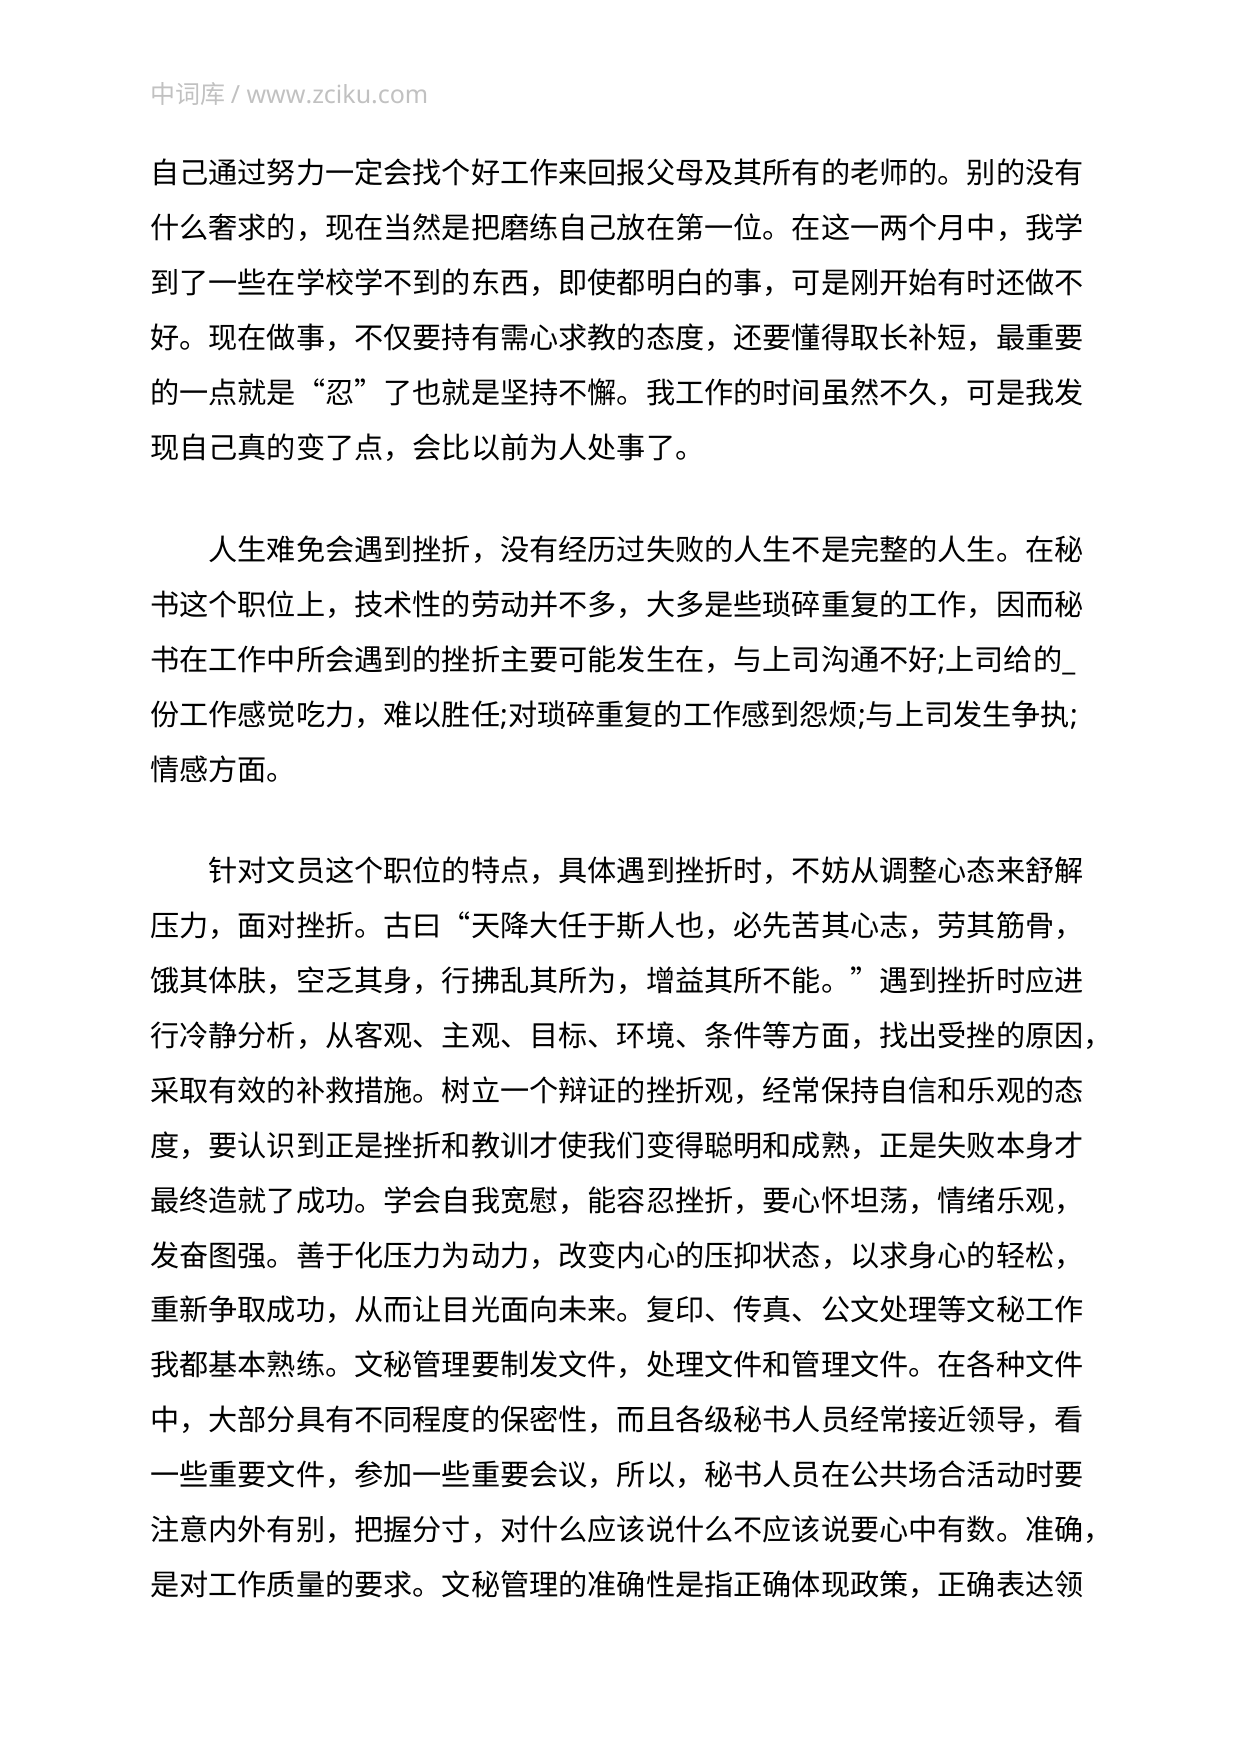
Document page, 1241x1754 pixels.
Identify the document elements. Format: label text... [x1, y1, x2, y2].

text 人生难免会遇到挫折，没有经历过失败的人生不是完整的人生。在秘书这个职位上，技术性的劳动并不多，大多是些琐碎重复的工作，因而秘书在工作中所会遇到的挫折主要可能发生在，与上司沟通不好;上司给的_份工作感觉吃力，难以胜任;对琐碎重复的工作感到怨烦;与上司发生争执;情感方面。 [150, 526, 1090, 788]
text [150, 150, 1090, 467]
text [150, 848, 1090, 1604]
